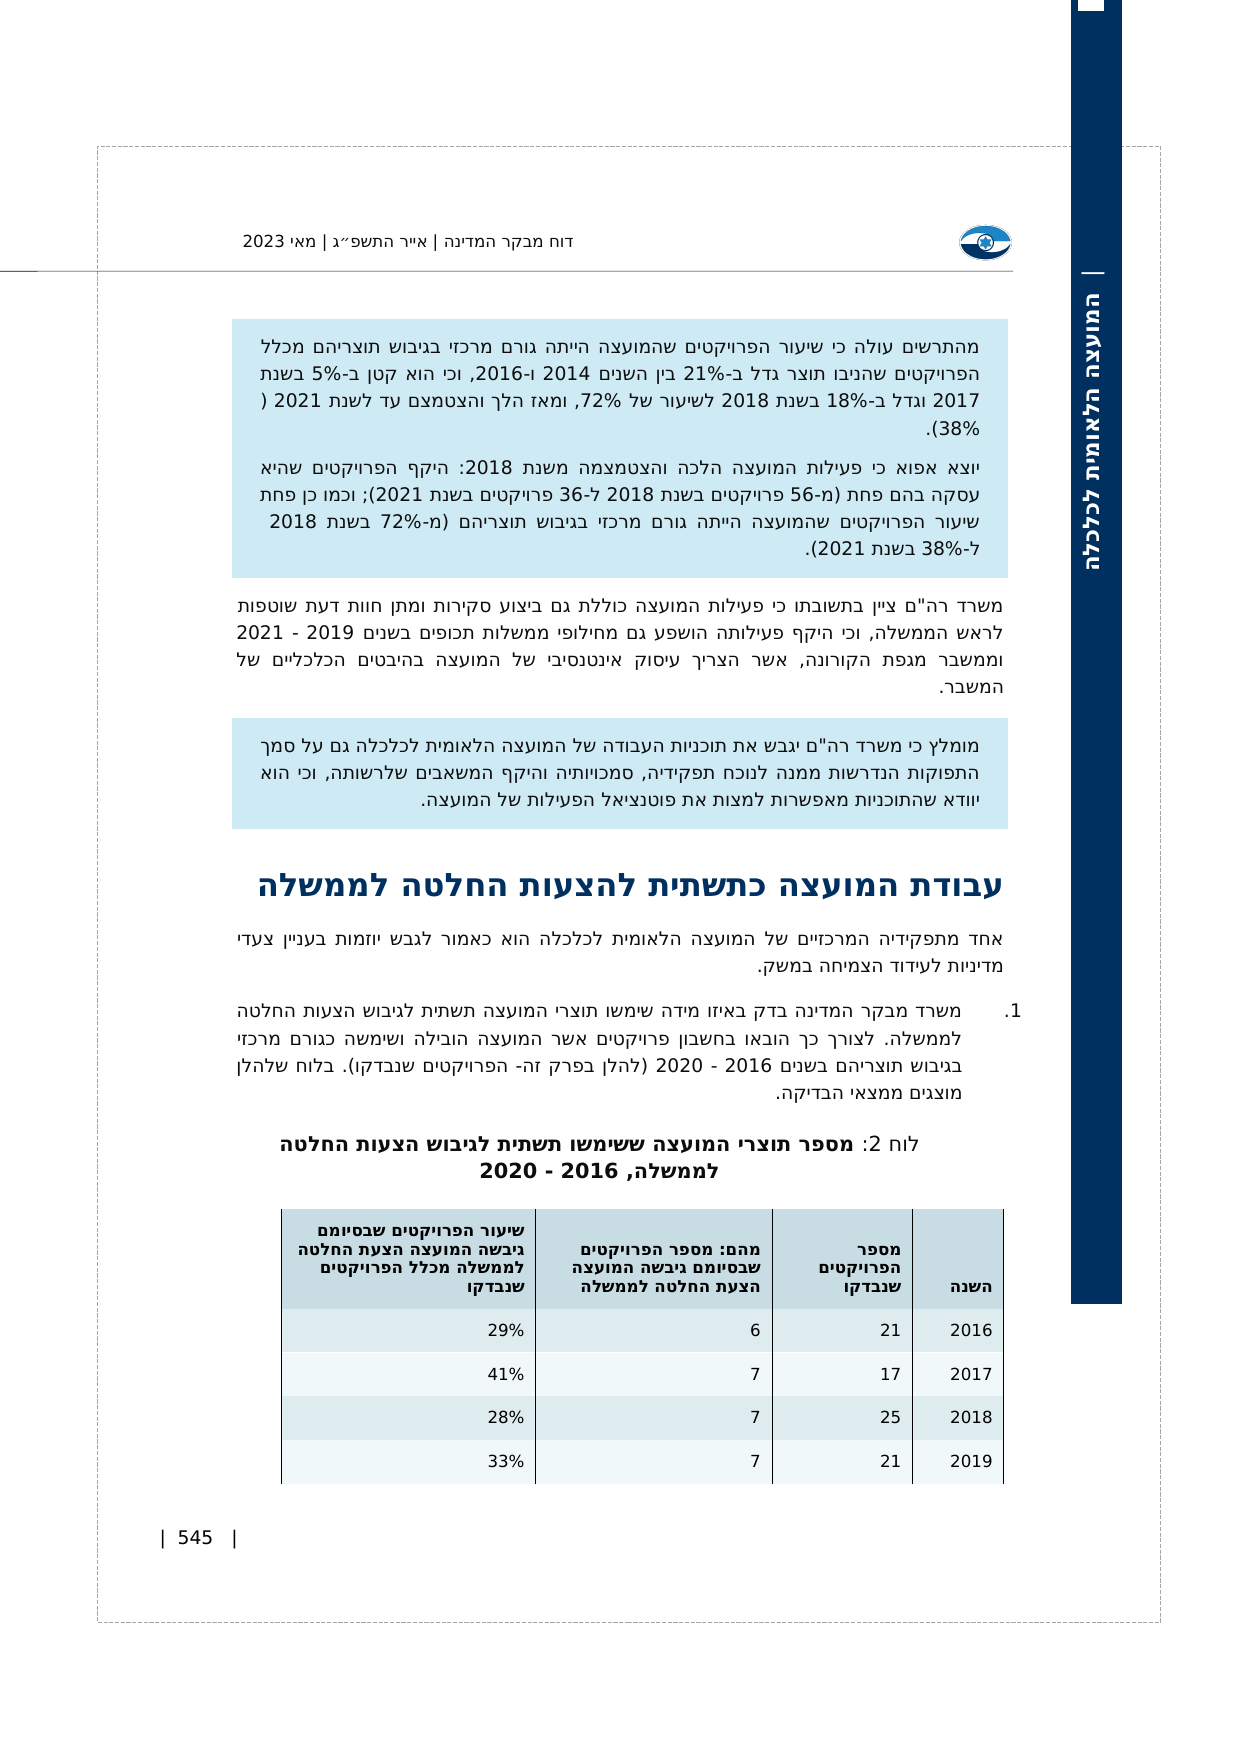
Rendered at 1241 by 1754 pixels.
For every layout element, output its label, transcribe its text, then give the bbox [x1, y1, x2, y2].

table_cell 33% [282, 1440, 535, 1484]
table_cell 2018 [913, 1396, 1003, 1440]
text מהתרשים עולה כי שיעור הפרויקטים שהמועצה הייתה גורם מרכזי בגיבוש תוצריהם מכלל הפרויקטים שהניבו תוצר גדל ב-21% בין השנים 2014 ו-2016, וכי הוא קטן ב-5% בשנת 2017 וגדל ב-18% בשנת 2018 לשיעור של 72%, ומאז הלך והצטמצם עד לשנת 2021 (38%). [237, 324, 1003, 440]
table_cell 29% [282, 1309, 535, 1352]
text עבודת המועצה כתשתית להצעות החלטה לממשלה [236, 867, 1004, 904]
table_cell 25 [773, 1396, 912, 1440]
text אחד מתפקידיה המרכזיים של המועצה הלאומית לכלכלה הוא כאמור לגבש יוזמות בעניין צעדי מדיניות לעידוד הצמיחה במשק. [236, 923, 1004, 977]
table_cell 28% [282, 1396, 535, 1440]
text משרד רה"ם ציין בתשובתו כי פעילות המועצה כוללת גם ביצוע סקירות ומתן חוות דעת שוטפות לראש הממשלה, וכי היקף פעילותה הושפע גם מחילופי ממשלות תכופים בשנים 2019 - 2021 וממשבר מגפת הקורונה, אשר הצריך עיסוק אינטנסיבי של המועצה בהיבטים הכלכליים של המשבר. [236, 591, 1004, 699]
table_cell 21 [773, 1440, 912, 1484]
table_header מספר הפרויקטים שנבדקו [773, 1209, 912, 1309]
text יוצא אפוא כי פעילות המועצה הלכה והצטמצמה משנת 2018: היקף הפרויקטים שהיא עסקה בהם פחת (מ-56 פרויקטים בשנת 2018 ל-36 פרויקטים בשנת 2021); וכמו כן פחת שיעור הפרויקטים שהמועצה הייתה גורם מרכזי בגיבוש תוצריהם (מ-72% בשנת 2018 ל-38% בשנת 2021). [237, 440, 1003, 574]
list משרד מבקר המדינה בדק באיזו מידה שימשו תוצרי המועצה תשתית לגיבוש הצעות החלטה לממשלה. לצורך כך הובאו בחשבון פרויקטים אשר המועצה הובילה ושימשה כגורם מרכזי בגיבוש תוצריהם בשנים 2016 - 2020 (להלן בפרק זה- הפרויקטים שנבדקו). בלוח שלהלן מוצגים ממצאי הבדיקה. [236, 996, 1004, 1104]
table_cell 2016 [913, 1309, 1003, 1352]
table_header שיעור הפרויקטים שבסיומם גיבשה המועצה הצעת החלטה לממשלה מכלל הפרויקטים שנבדקו [282, 1209, 535, 1309]
table_cell 7 [536, 1440, 772, 1484]
table_cell 6 [536, 1309, 772, 1352]
table_header מהם: מספר הפרויקטים שבסיומם גיבשה המועצה הצעת החלטה לממשלה [536, 1209, 772, 1309]
picture [957, 222, 1014, 263]
table_cell 7 [536, 1396, 772, 1440]
table_header השנה [913, 1209, 1003, 1309]
table_cell 21 [773, 1309, 912, 1352]
table_cell 17 [773, 1353, 912, 1396]
text מומלץ כי משרד רה"ם יגבש את תוכניות העבודה של המועצה הלאומית לכלכלה גם על סמך התפוקות הנדרשות ממנה לנוכח תפקידיה, סמכויותיה והיקף המשאבים שלרשותה, וכי הוא יוודא שהתוכניות מאפשרות למצות את פוטנציאל הפעילות של המועצה. [237, 723, 1003, 825]
table_cell 7 [536, 1353, 772, 1396]
table_cell 41% [282, 1353, 535, 1396]
text לוח 2: מספר תוצרי המועצה ששימשו תשתית לגיבוש הצעות החלטה לממשלה, 2016 - 2020 [236, 1129, 963, 1184]
table_cell 2017 [913, 1353, 1003, 1396]
table_cell 2019 [913, 1440, 1003, 1484]
